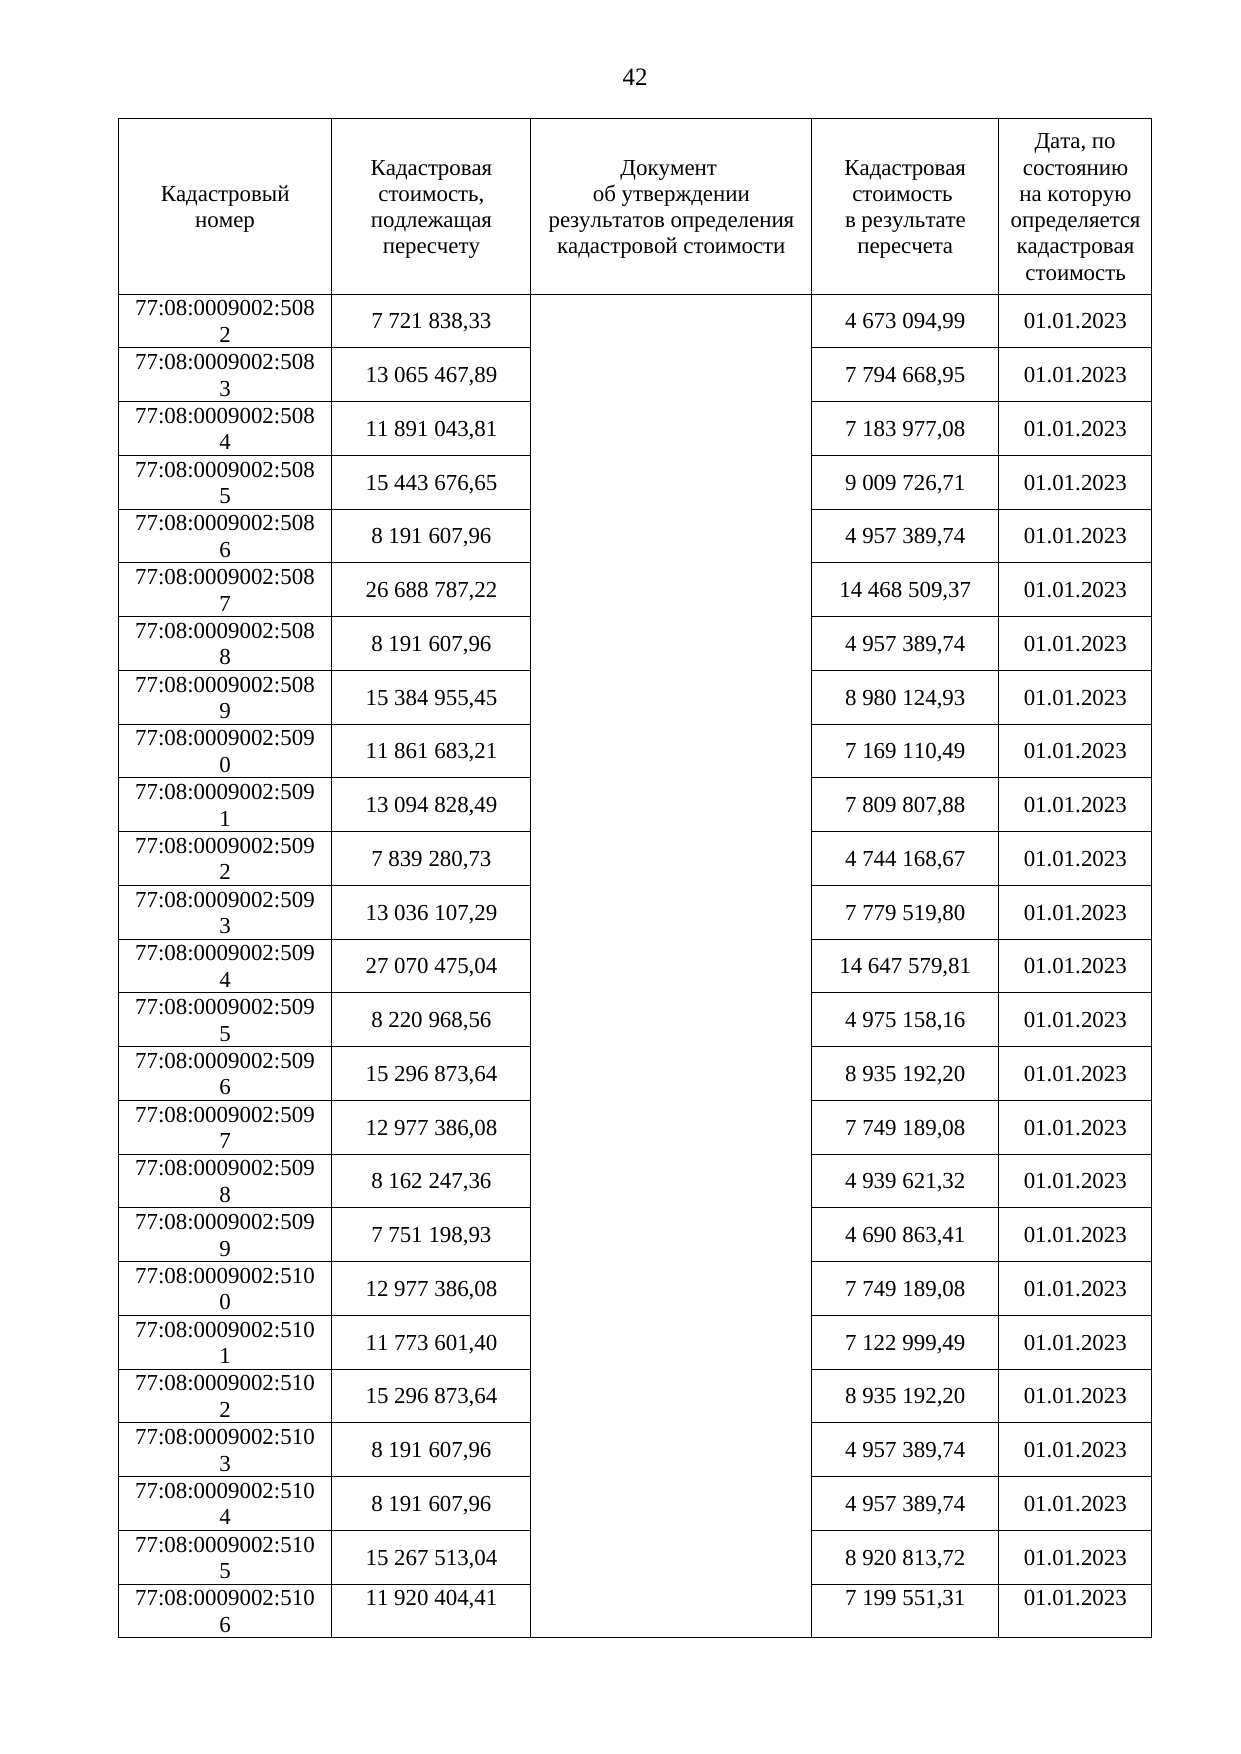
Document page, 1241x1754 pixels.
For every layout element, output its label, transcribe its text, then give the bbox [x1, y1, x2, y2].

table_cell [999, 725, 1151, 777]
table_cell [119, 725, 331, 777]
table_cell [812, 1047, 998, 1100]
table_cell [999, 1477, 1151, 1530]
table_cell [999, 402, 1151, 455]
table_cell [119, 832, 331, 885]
table_header Дата, по состоянию на которую определяется кадастровая стоимость [999, 119, 1151, 293]
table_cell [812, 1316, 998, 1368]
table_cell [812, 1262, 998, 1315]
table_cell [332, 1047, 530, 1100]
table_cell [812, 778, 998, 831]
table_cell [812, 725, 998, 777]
table_header Кадастровая стоимость, подлежащая пересчету [332, 119, 530, 293]
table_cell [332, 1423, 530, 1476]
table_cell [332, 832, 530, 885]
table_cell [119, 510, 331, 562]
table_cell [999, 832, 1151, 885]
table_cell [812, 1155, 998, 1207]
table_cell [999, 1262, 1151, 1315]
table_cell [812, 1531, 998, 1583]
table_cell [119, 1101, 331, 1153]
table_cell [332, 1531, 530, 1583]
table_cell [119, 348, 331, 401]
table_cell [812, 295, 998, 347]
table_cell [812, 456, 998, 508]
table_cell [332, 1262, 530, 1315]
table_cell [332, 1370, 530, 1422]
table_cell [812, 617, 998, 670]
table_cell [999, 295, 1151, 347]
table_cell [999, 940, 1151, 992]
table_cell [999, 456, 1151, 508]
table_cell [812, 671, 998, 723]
table_header Кадастровая стоимость в результате пересчета [812, 119, 998, 293]
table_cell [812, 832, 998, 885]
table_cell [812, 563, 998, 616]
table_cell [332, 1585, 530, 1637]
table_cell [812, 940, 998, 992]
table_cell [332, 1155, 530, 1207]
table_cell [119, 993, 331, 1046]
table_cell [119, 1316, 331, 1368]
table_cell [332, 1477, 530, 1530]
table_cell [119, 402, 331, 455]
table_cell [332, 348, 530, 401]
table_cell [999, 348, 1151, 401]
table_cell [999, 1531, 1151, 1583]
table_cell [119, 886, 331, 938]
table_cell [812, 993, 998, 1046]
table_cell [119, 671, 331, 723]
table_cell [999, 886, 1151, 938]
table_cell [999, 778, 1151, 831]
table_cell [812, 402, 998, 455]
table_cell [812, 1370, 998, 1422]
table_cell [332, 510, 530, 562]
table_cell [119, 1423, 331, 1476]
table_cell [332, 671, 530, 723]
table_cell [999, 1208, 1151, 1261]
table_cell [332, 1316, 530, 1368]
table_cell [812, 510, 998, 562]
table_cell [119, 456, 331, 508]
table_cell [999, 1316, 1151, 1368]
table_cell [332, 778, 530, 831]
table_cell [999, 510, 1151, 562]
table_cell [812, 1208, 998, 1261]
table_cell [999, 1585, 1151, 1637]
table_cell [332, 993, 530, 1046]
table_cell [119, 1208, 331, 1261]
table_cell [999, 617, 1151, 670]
table_header Документ об утверждении результатов определения кадастровой стоимости [531, 119, 811, 293]
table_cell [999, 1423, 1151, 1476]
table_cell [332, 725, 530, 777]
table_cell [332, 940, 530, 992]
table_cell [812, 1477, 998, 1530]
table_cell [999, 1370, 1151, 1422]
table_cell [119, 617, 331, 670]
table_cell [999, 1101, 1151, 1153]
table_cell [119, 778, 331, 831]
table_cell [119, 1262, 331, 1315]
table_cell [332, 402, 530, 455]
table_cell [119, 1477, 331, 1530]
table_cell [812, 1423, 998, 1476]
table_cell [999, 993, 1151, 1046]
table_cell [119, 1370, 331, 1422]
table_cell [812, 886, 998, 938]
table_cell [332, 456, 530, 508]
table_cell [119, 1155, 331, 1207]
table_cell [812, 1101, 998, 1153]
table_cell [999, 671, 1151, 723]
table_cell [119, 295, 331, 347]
table_header Кадастровый номер [119, 119, 331, 293]
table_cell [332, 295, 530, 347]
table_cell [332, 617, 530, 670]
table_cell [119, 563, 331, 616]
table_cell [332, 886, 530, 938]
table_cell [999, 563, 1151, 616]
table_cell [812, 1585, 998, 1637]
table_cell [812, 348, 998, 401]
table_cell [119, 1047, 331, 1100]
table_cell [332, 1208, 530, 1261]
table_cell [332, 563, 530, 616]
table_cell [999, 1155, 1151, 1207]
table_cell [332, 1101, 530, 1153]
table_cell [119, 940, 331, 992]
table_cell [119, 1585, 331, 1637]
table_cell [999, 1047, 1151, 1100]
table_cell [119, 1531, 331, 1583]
